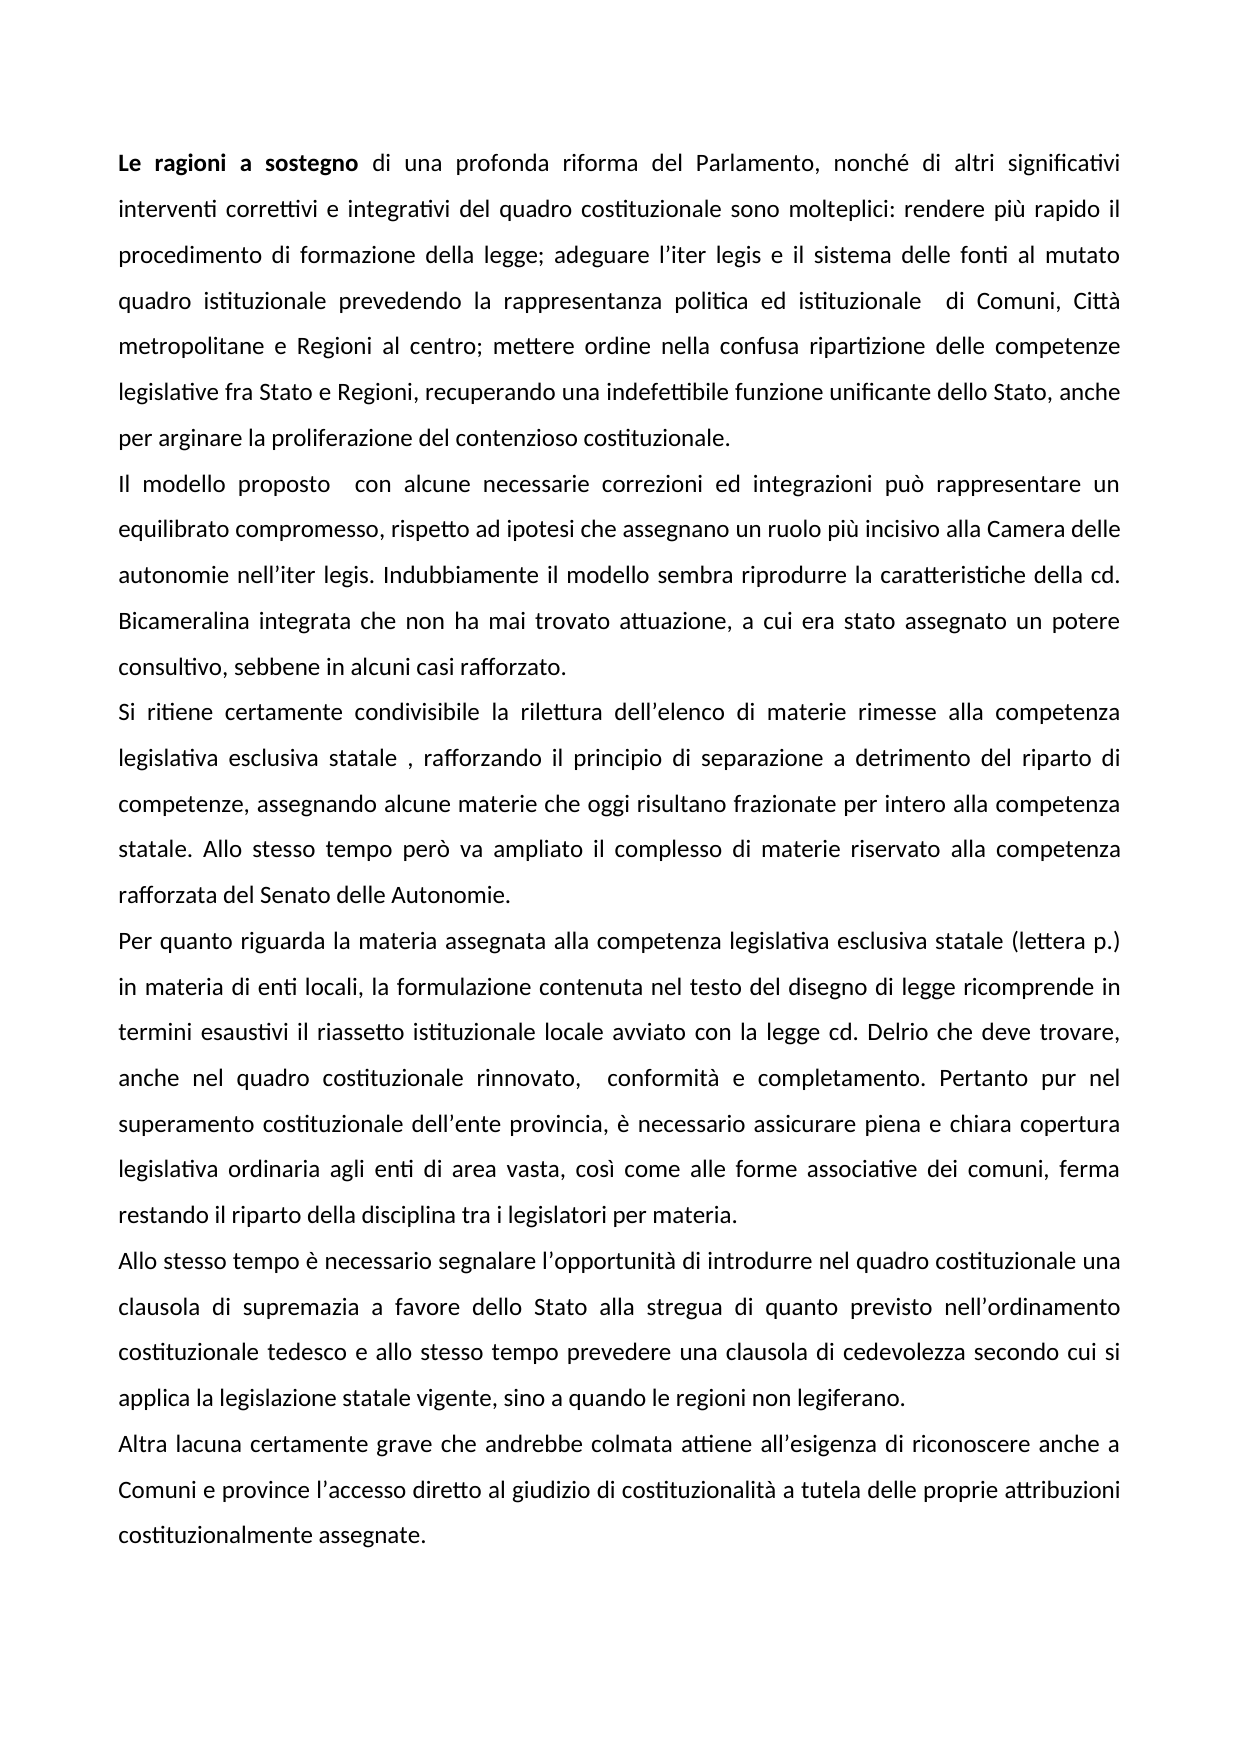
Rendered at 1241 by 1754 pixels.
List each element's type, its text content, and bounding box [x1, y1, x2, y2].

text Per quanto riguarda la materia assegnata alla competenza legislativa esclusiva statale (lettera p.) in materia di enti locali, la formulazione contenuta nel testo del disegno di legge ricomprende in termini esaustivi il riassetto istituzionale locale avviato con la legge cd. Delrio che deve trovare, anche nel quadro costituzionale rinnovato, conformità e completamento. Pertanto pur nel superamento costituzionale dell’ente provincia, è necessario assicurare piena e chiara copertura legislativa ordinaria agli enti di area vasta, così come alle forme associative dei comuni, ferma restando il riparto della disciplina tra i legislatori per materia. [118, 925, 1122, 1230]
text Allo stesso tempo è necessario segnalare l’opportunità di introdurre nel quadro costituzionale una clausola di supremazia a favore dello Stato alla stregua di quanto previsto nell’ordinamento costituzionale tedesco e allo stesso tempo prevedere una clausola di cedevolezza secondo cui si applica la legislazione statale vigente, sino a quando le regioni non legiferano. [118, 1245, 1122, 1413]
text Altra lacuna certamente grave che andrebbe colmata attiene all’esigenza di riconoscere anche a Comuni e province l’accesso diretto al giudizio di costituzionalità a tutela delle proprie attribuzioni costituzionalmente assegnate. [118, 1428, 1122, 1550]
text Si ritiene certamente condivisibile la rilettura dell’elenco di materie rimesse alla competenza legislativa esclusiva statale , rafforzando il principio di separazione a detrimento del riparto di competenze, assegnando alcune materie che oggi risultano frazionate per intero alla competenza statale. Allo stesso tempo però va ampliato il complesso di materie riservato alla competenza rafforzata del Senato delle Autonomie. [118, 696, 1122, 910]
text Le ragioni a sostegno di una profonda riforma del Parlamento, nonché di altri significativi interventi correttivi e integrativi del quadro costituzionale sono molteplici: rendere più rapido il procedimento di formazione della legge; adeguare l’iter legis e il sistema delle fonti al mutato quadro istituzionale prevedendo la rappresentanza politica ed istituzionale di Comuni, Città metropolitane e Regioni al centro; mettere ordine nella confusa ripartizione delle competenze legislative fra Stato e Regioni, recuperando una indefettibile funzione unificante dello Stato, anche per arginare la proliferazione del contenzioso costituzionale. [118, 148, 1122, 452]
text Il modello proposto con alcune necessarie correzioni ed integrazioni può rappresentare un equilibrato compromesso, rispetto ad ipotesi che assegnano un ruolo più incisivo alla Camera delle autonomie nell’iter legis. Indubbiamente il modello sembra riprodurre la caratteristiche della cd. Bicameralina integrata che non ha mai trovato attuazione, a cui era stato assegnato un potere consultivo, sebbene in alcuni casi rafforzato. [118, 468, 1122, 681]
